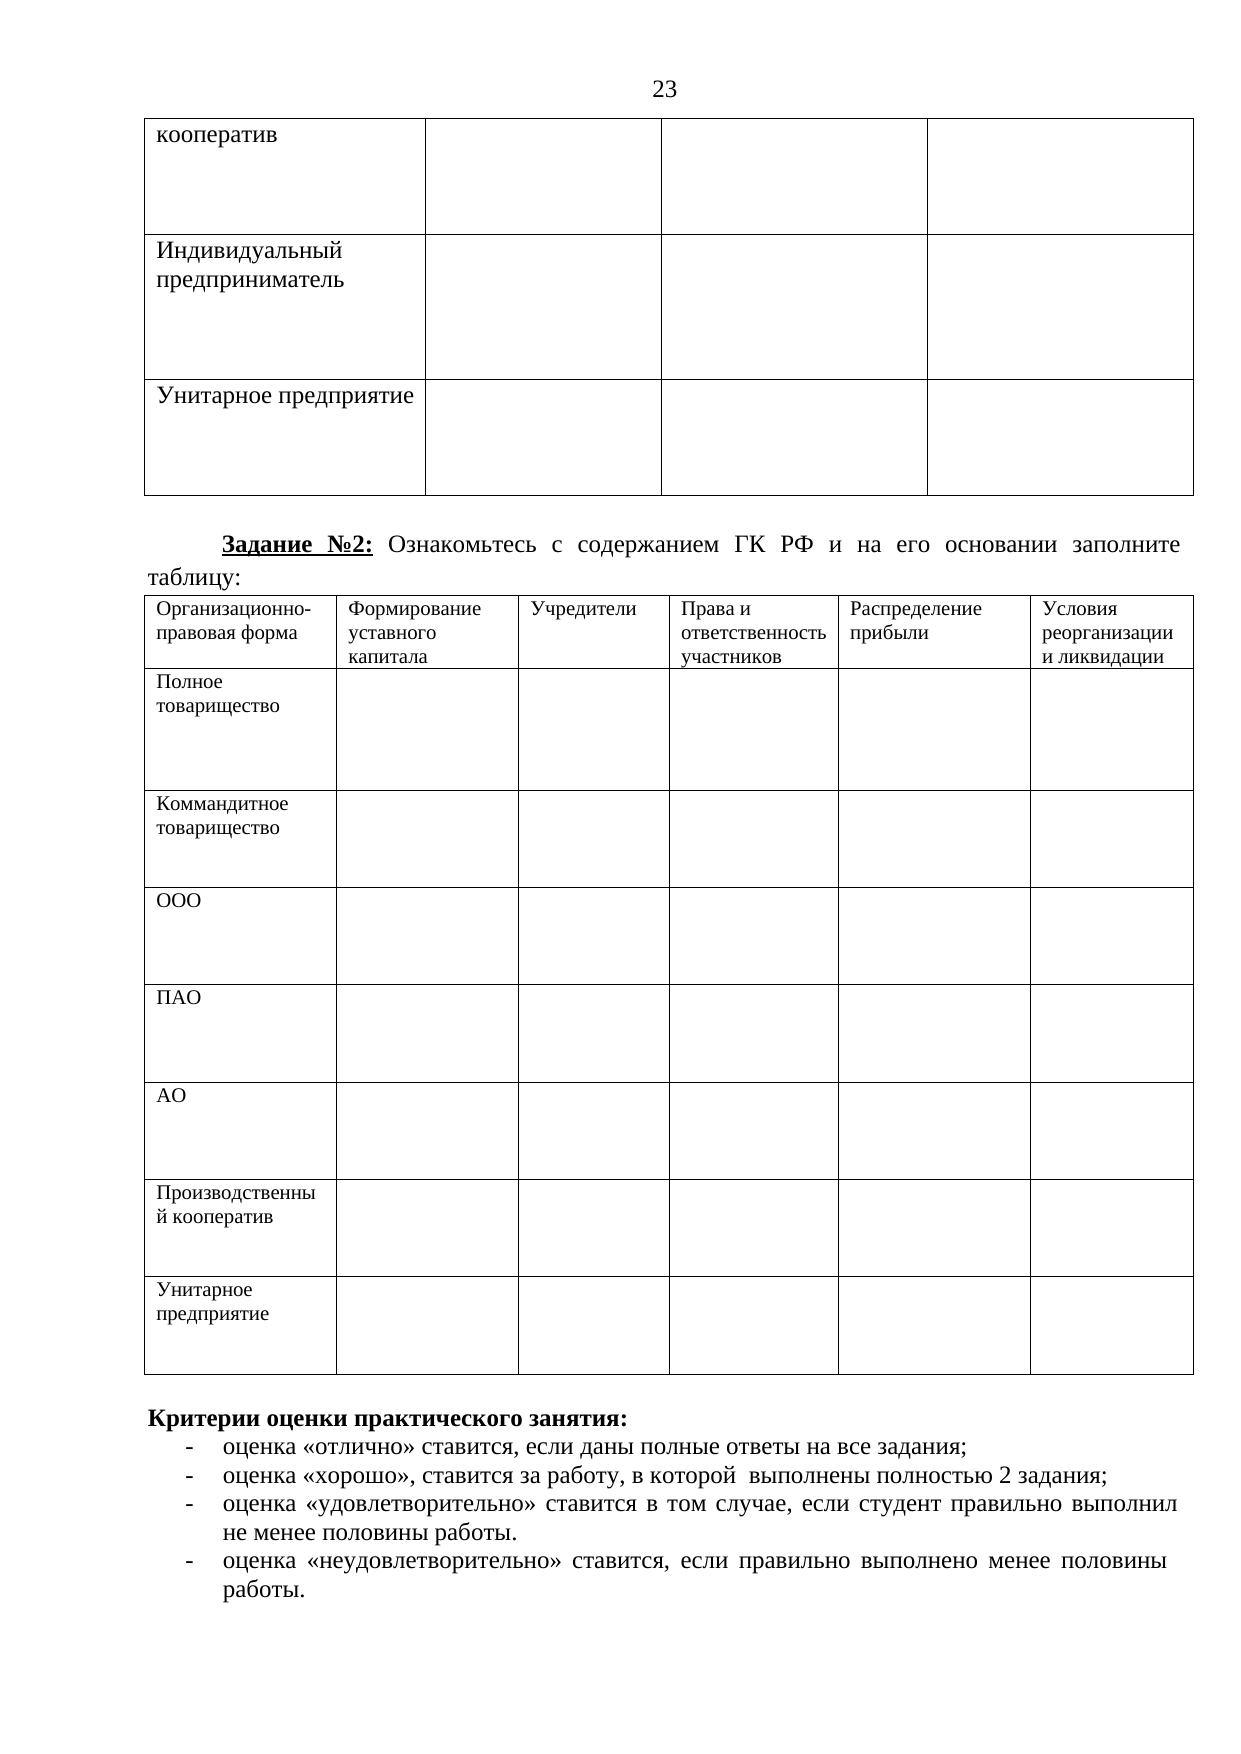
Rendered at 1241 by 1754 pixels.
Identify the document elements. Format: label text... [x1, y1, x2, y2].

table_cell [839, 888, 1030, 984]
table_cell [519, 791, 669, 887]
table_header Права и ответственность участников [670, 596, 838, 668]
table_header Организационно-правовая форма [145, 596, 336, 668]
list оценка «неудовлетворительно» ставится, если правильно выполнено менее половины работы. [185, 1546, 1169, 1603]
table_cell [519, 1180, 669, 1276]
table_cell Коммандитное товарищество [145, 791, 336, 887]
table_cell [337, 1180, 518, 1276]
table_cell [337, 888, 518, 984]
table_cell [670, 985, 838, 1082]
table_cell [519, 1277, 669, 1373]
table_cell [1031, 1180, 1193, 1276]
table_cell [662, 119, 927, 234]
table_cell [1031, 1277, 1193, 1373]
table_cell [337, 1083, 518, 1179]
table_cell [670, 1083, 838, 1179]
list оценка «хорошо», ставится за работу, в которой выполнены полностью 2 задания; [185, 1461, 1179, 1489]
table_cell [839, 1083, 1030, 1179]
table_cell [1031, 669, 1193, 790]
table_cell [928, 235, 1193, 379]
table_cell Унитарное предприятие [145, 1277, 336, 1373]
table_cell [1031, 791, 1193, 887]
table_cell Полное товарищество [145, 669, 336, 790]
table_header Распределение прибыли [839, 596, 1030, 668]
table_cell [1031, 1083, 1193, 1179]
table_cell [426, 380, 661, 495]
list оценка «отлично» ставится, если даны полные ответы на все задания; [185, 1432, 1179, 1461]
text Критерии оценки практического занятия: [148, 1403, 1181, 1432]
table_cell [928, 119, 1193, 234]
table_cell Производственный кооператив [145, 1180, 336, 1276]
table_cell [519, 888, 669, 984]
table_cell [839, 669, 1030, 790]
table_cell [337, 791, 518, 887]
table_cell Индивидуальный предприниматель [145, 235, 425, 379]
list оценка «удовлетворительно» ставится в том случае, если студент правильно выполнил не менее половины работы. [185, 1489, 1179, 1546]
table_cell [839, 1180, 1030, 1276]
table_cell [928, 380, 1193, 495]
table_cell [662, 235, 927, 379]
table_cell [519, 985, 669, 1082]
table_cell [839, 791, 1030, 887]
table_cell [670, 1180, 838, 1276]
table_cell [839, 1277, 1030, 1373]
table_cell [670, 791, 838, 887]
table_cell ООО [145, 888, 336, 984]
table_cell ПАО [145, 985, 336, 1082]
table_cell [670, 888, 838, 984]
table_cell АО [145, 1083, 336, 1179]
table_cell [519, 669, 669, 790]
text Задание №2: Ознакомьтесь с содержанием ГК РФ и на его основании заполните таблицу: [148, 529, 1181, 591]
table_cell [337, 985, 518, 1082]
table_cell [426, 235, 661, 379]
table_cell [337, 669, 518, 790]
table_cell [670, 669, 838, 790]
table_cell [670, 1277, 838, 1373]
table_cell [337, 1277, 518, 1373]
table_cell [1031, 985, 1193, 1082]
table_cell [426, 119, 661, 234]
table_cell [662, 380, 927, 495]
table_cell [839, 985, 1030, 1082]
table_cell [519, 1083, 669, 1179]
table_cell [145, 119, 425, 234]
table_header Формирование уставного капитала [337, 596, 518, 668]
table_cell Унитарное предприятие [145, 380, 425, 495]
table_cell [1031, 888, 1193, 984]
table_header Условия реорганизации и ликвидации [1031, 596, 1193, 668]
table_header Учредители [519, 596, 669, 668]
